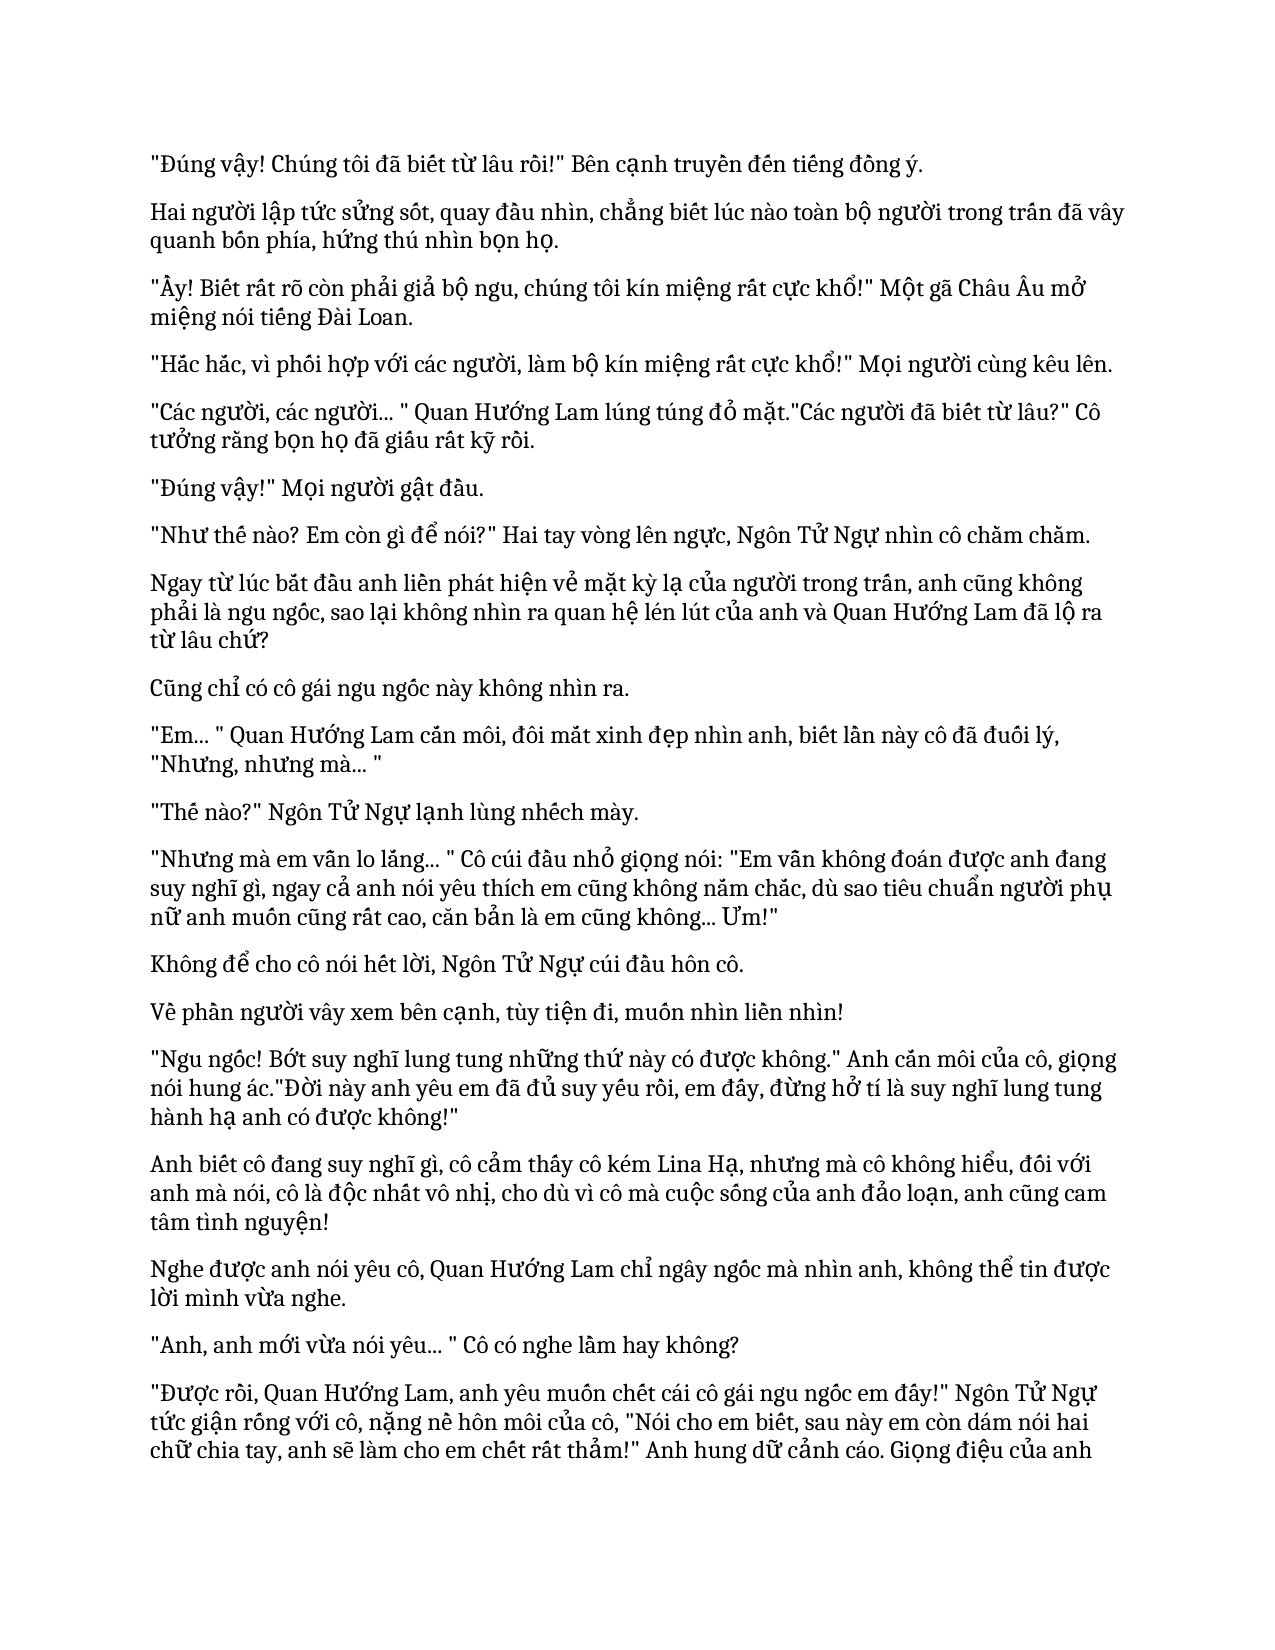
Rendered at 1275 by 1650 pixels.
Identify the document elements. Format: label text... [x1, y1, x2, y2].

text Nghe được anh nói yêu cô, Quan Hướng Lam chỉ ngây ngốc mà nhìn anh, không thể tin được lời mình vừa nghe. [150, 1255, 1125, 1312]
text "Ầy! Biết rất rõ còn phải giả bộ ngu, chúng tôi kín miệng rất cực khổ!" Một gã Châu Âu mở miệng nói tiếng Đài Loan. [150, 274, 1125, 331]
text "Nhưng mà em vẫn lo lắng... " Cô cúi đầu nhỏ giọng nói: "Em vẫn không đoán được anh đang suy nghĩ gì, ngay cả anh nói yêu thích em cũng không nắm chắc, dù sao tiêu chuẩn người phụ nữ anh muốn cũng rất cao, căn bản là em cũng không... Ưm!" [150, 845, 1125, 931]
text "Thế nào?" Ngôn Tử Ngự lạnh lùng nhếch mày. [150, 797, 1125, 826]
text Hai người lập tức sửng sốt, quay đầu nhìn, chẳng biết lúc nào toàn bộ người trong trấn đã vây quanh bốn phía, hứng thú nhìn bọn họ. [150, 197, 1125, 255]
text Anh biết cô đang suy nghĩ gì, cô cảm thấy cô kém Lina Hạ, nhưng mà cô không hiểu, đối với anh mà nói, cô là độc nhất vô nhị, cho dù vì cô mà cuộc sống của anh đảo loạn, anh cũng cam tâm tình nguyện! [150, 1150, 1125, 1236]
text "Như thế nào? Em còn gì để nói?" Hai tay vòng lên ngực, Ngôn Tử Ngự nhìn cô chằm chằm. [150, 521, 1125, 550]
text "Hắc hắc, vì phối hợp với các người, làm bộ kín miệng rất cực khổ!" Mọi người cùng kêu lên. [150, 350, 1125, 379]
text "Các người, các người... " Quan Hướng Lam lúng túng đỏ mặt."Các người đã biết từ lâu?" Cô tưởng rằng bọn họ đã giấu rất kỹ rồi. [150, 397, 1125, 455]
text "Anh, anh mới vừa nói yêu... " Cô có nghe lầm hay không? [150, 1331, 1125, 1360]
text Không để cho cô nói hết lời, Ngôn Tử Ngự cúi đầu hôn cô. [150, 950, 1125, 979]
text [150, 1379, 1125, 1465]
text "Ngu ngốc! Bớt suy nghĩ lung tung những thứ này có được không." Anh cắn môi của cô, giọng nói hung ác."Đời này anh yêu em đã đủ suy yếu rồi, em đấy, đừng hở tí là suy nghĩ lung tung hành hạ anh có được không!" [150, 1045, 1125, 1131]
text "Em... " Quan Hướng Lam cắn môi, đôi mắt xinh đẹp nhìn anh, biết lần này cô đã đuối lý, "Nhưng, nhưng mà... " [150, 721, 1125, 779]
text "Đúng vậy! Chúng tôi đã biết từ lâu rồi!" Bên cạnh truyền đến tiếng đồng ý. [150, 150, 1125, 179]
text Ngay từ lúc bắt đầu anh liền phát hiện vẻ mặt kỳ lạ của người trong trấn, anh cũng không phải là ngu ngốc, sao lại không nhìn ra quan hệ lén lút của anh và Quan Hướng Lam đã lộ ra từ lâu chứ? [150, 569, 1125, 655]
text Về phần người vây xem bên cạnh, tùy tiện đi, muốn nhìn liền nhìn! [150, 997, 1125, 1026]
text "Đúng vậy!" Mọi người gật đầu. [150, 474, 1125, 502]
text Cũng chỉ có cô gái ngu ngốc này không nhìn ra. [150, 674, 1125, 702]
